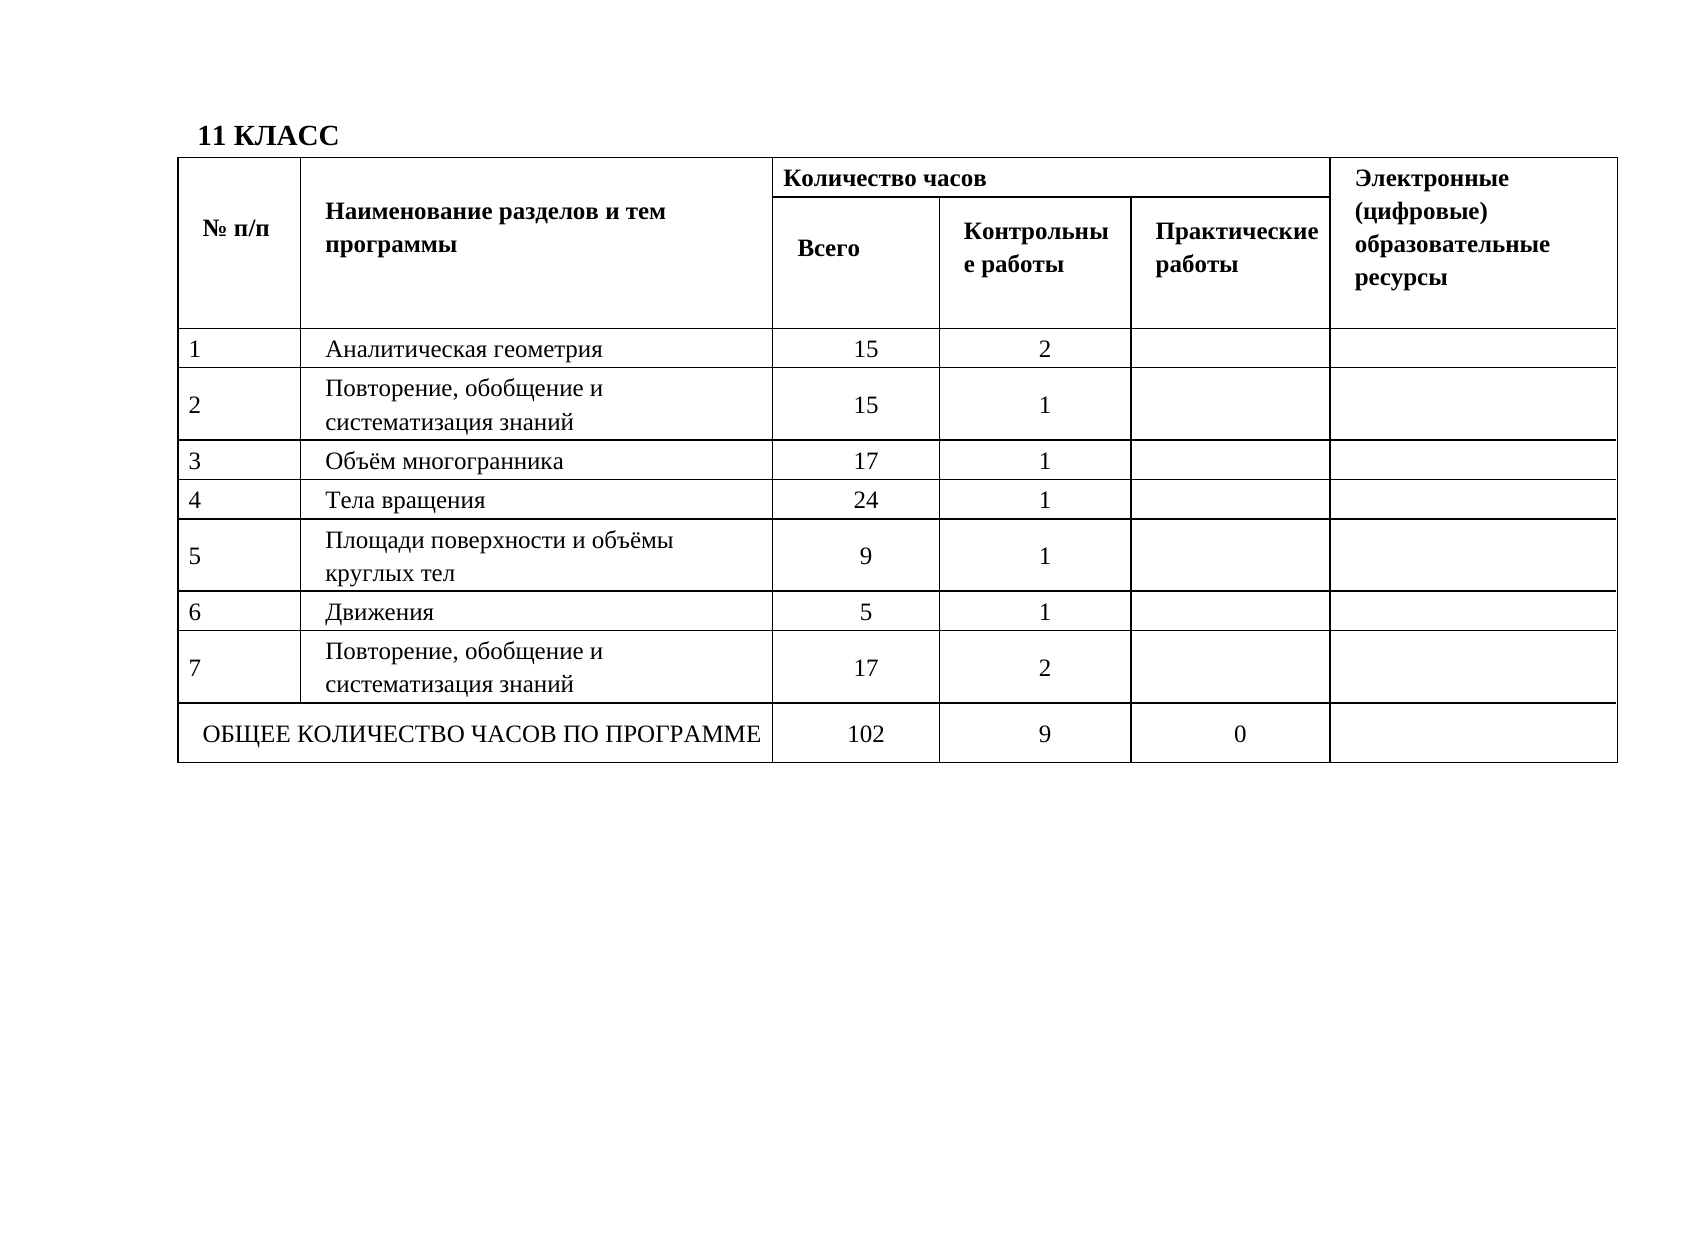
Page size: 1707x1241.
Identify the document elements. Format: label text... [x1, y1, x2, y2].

table_cell 9 [940, 704, 1130, 762]
table_cell 1 [940, 520, 1130, 590]
table_cell 1 [179, 329, 300, 367]
table_cell 9 [773, 520, 939, 590]
table_cell [1132, 520, 1329, 590]
table_cell [1132, 480, 1329, 518]
table_cell 0 [1132, 704, 1329, 762]
table_cell Повторение, обобщение и систематизация знаний [301, 368, 772, 439]
table_cell Аналитическая геометрия [301, 329, 772, 367]
table_cell [1331, 518, 1617, 590]
table_cell [1331, 702, 1617, 762]
table_header Наименование разделов и тем программы [301, 158, 772, 327]
table_cell 4 [179, 480, 300, 518]
table_cell [1331, 328, 1617, 367]
table_cell [1331, 630, 1617, 702]
table_cell Всего [773, 198, 939, 327]
table_cell 1 [940, 441, 1130, 478]
table_cell 5 [773, 592, 939, 630]
table_cell 2 [940, 329, 1130, 367]
table_cell Объём многогранника [301, 441, 772, 478]
table_cell 2 [179, 368, 300, 439]
table_header Электронные (цифровые) образовательные ресурсы [1331, 158, 1617, 327]
table_cell 2 [940, 631, 1130, 702]
table_cell 15 [773, 368, 939, 439]
table_cell 17 [773, 441, 939, 478]
table_cell 15 [773, 329, 939, 367]
table_header Количество часов [773, 158, 1329, 196]
table_cell 7 [179, 631, 300, 702]
table_cell 17 [773, 631, 939, 702]
table_cell [1132, 441, 1329, 478]
table_cell 102 [773, 704, 939, 762]
table_cell Движения [301, 592, 772, 630]
table_cell Тела вращения [301, 480, 772, 518]
table_cell 5 [179, 520, 300, 590]
table_cell 1 [940, 592, 1130, 630]
table_cell 1 [940, 480, 1130, 518]
table_cell [1132, 368, 1329, 439]
table_cell 24 [773, 480, 939, 518]
text 11 КЛАСС [190, 118, 1618, 152]
table_header № п/п [179, 158, 300, 327]
table_cell Практические работы [1132, 198, 1329, 327]
table_cell [1132, 631, 1329, 702]
table_cell Площади поверхности и объёмы круглых тел [301, 520, 772, 590]
table_cell [1132, 329, 1329, 367]
table_cell [1331, 590, 1617, 630]
table_cell 3 [179, 441, 300, 478]
table_cell Контрольные работы [940, 198, 1130, 327]
table_cell ОБЩЕЕ КОЛИЧЕСТВО ЧАСОВ ПО ПРОГРАММЕ [179, 704, 772, 762]
table_cell Повторение, обобщение и систематизация знаний [301, 631, 772, 702]
table_cell [1331, 367, 1617, 439]
table_cell [1132, 592, 1329, 630]
table_cell 6 [179, 592, 300, 630]
table_cell 1 [940, 368, 1130, 439]
table_cell [1331, 439, 1617, 478]
table_cell [1331, 479, 1617, 518]
